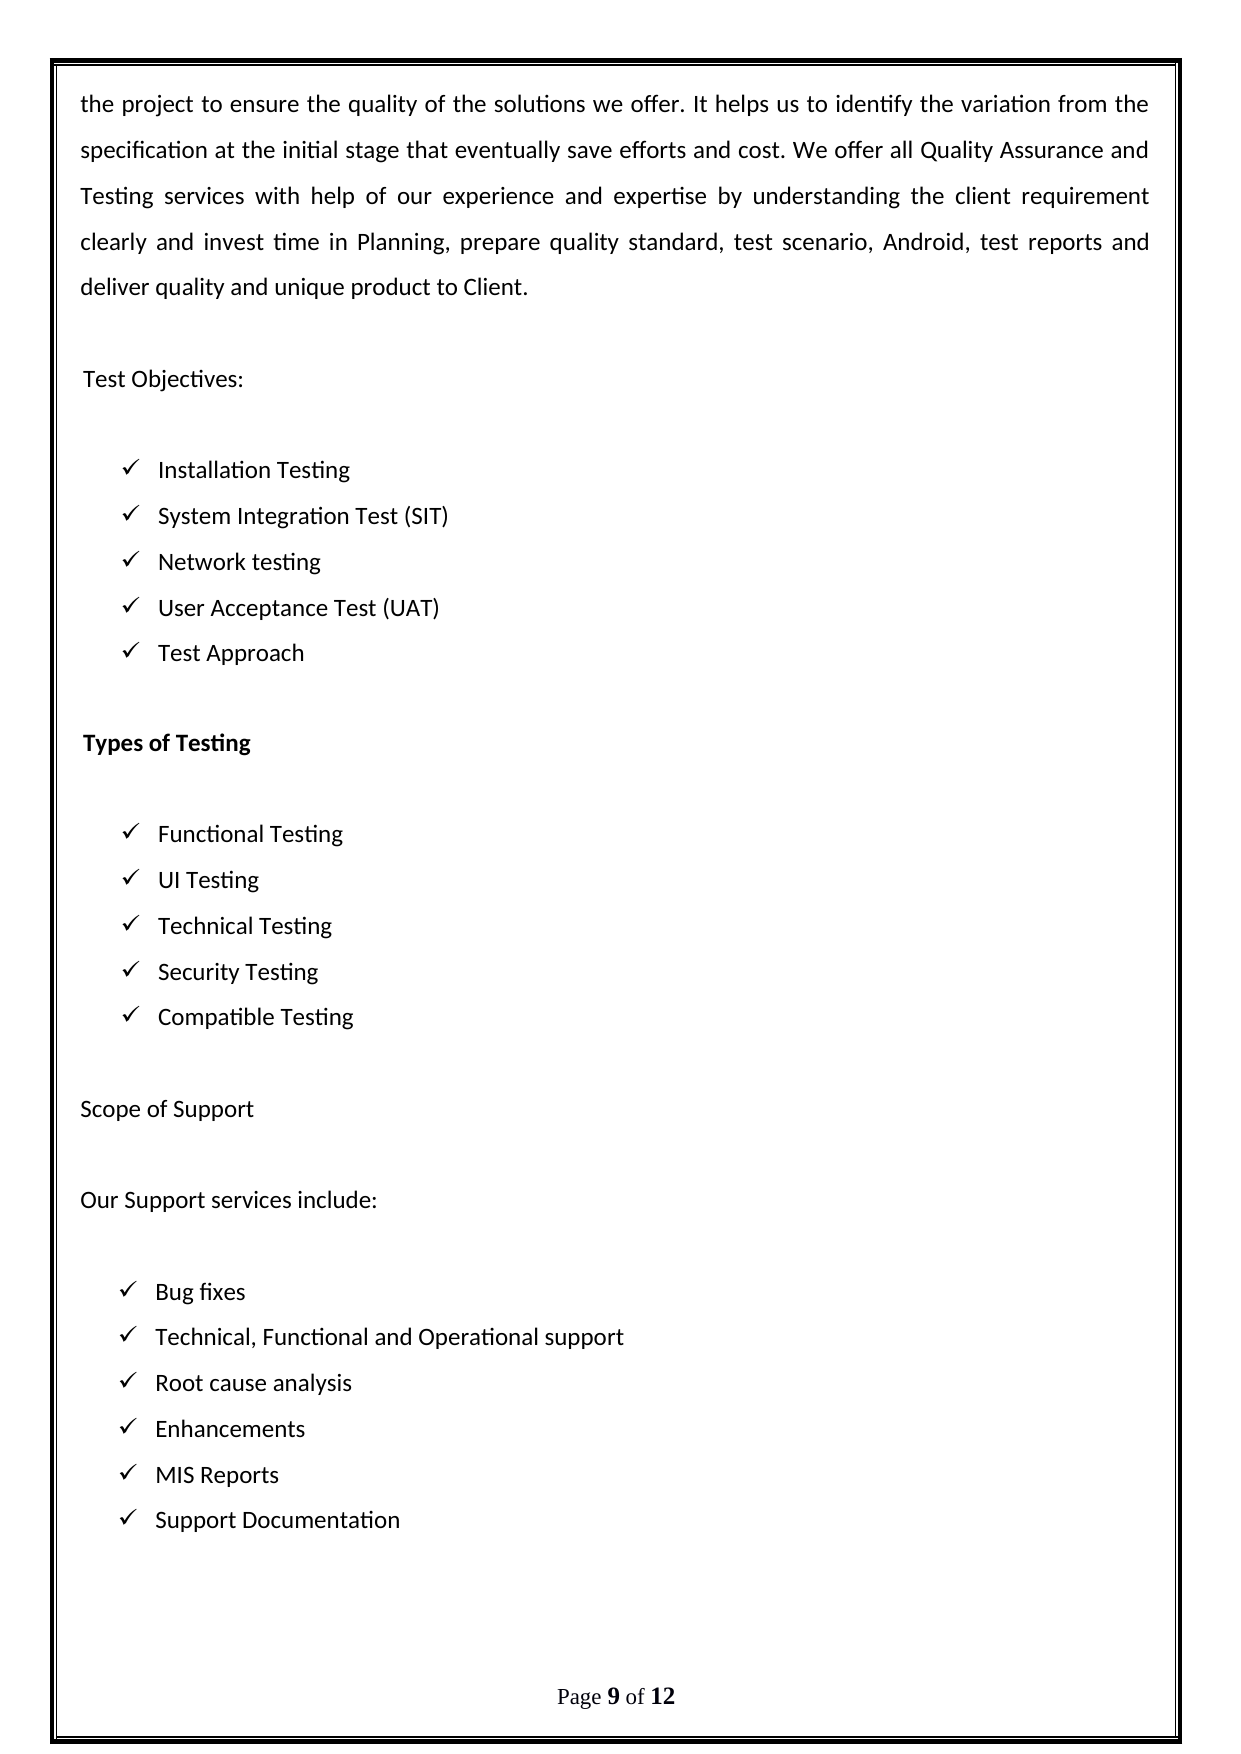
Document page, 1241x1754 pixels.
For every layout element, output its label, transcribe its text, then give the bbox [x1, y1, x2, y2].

list Test Objectives: [80, 363, 1152, 393]
list Scope of Support [80, 1093, 1152, 1123]
list UI Testing [120, 864, 1152, 895]
list Technical Testing [120, 910, 1152, 941]
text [80, 89, 1152, 302]
list Compatible Testing [120, 1001, 1152, 1032]
list Bug fixes [118, 1276, 1152, 1306]
list User Acceptance Test (UAT) [120, 592, 1152, 622]
list Security Testing [120, 956, 1152, 986]
list System Integration Test (SIT) [120, 500, 1152, 531]
list MIS Reports [118, 1459, 1152, 1489]
list Root cause analysis [118, 1367, 1152, 1398]
list Enhancements [118, 1413, 1152, 1443]
text Our Support services include: [80, 1184, 1152, 1215]
list Functional Testing [120, 818, 1152, 849]
subtitle Types of Testing [80, 727, 1152, 758]
list Support Documentation [118, 1504, 1152, 1535]
list Installation Testing [120, 454, 1152, 485]
list Network testing [120, 546, 1152, 576]
list Test Approach [120, 637, 1152, 668]
list Technical, Functional and Operational support [118, 1322, 1152, 1352]
